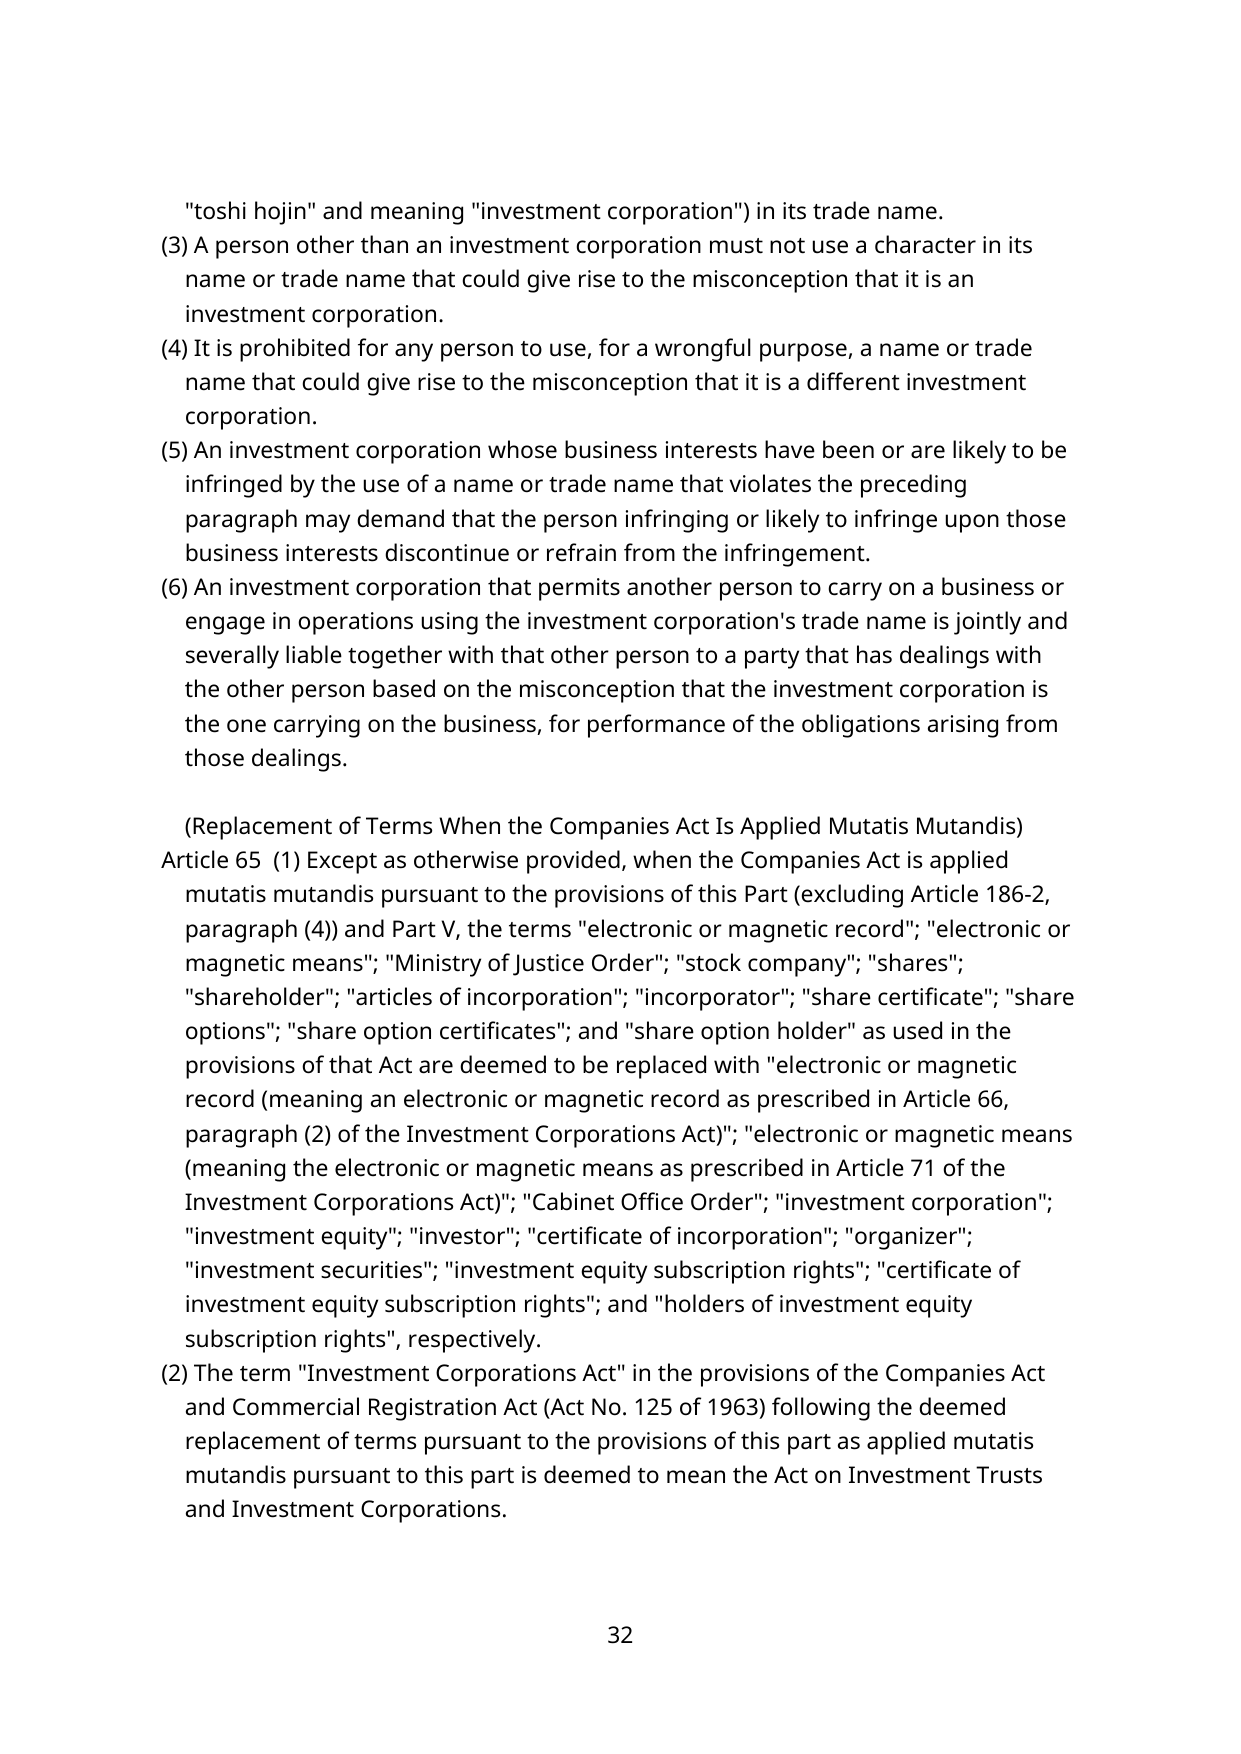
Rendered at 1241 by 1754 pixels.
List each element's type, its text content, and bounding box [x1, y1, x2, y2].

text Article 65 (1) Except as otherwise provided, when the Companies Act is applied mutatis mutandis pursuant to the provisions of this Part (excluding Article 186-2, paragraph (4)) and Part V, the terms "electronic or magnetic record"; "electronic or magnetic means"; "Ministry of Justice Order"; "stock company"; "shares"; "shareholder"; "articles of incorporation"; "incorporator"; "share certificate"; "share options"; "share option certificates"; and "share option holder" as used in the provisions of that Act are deemed to be replaced with "electronic or magnetic record (meaning an electronic or magnetic record as prescribed in Article 66, paragraph (2) of the Investment Corporations Act)"; "electronic or magnetic means (meaning the electronic or magnetic means as prescribed in Article 71 of the Investment Corporations Act)"; "Cabinet Office Order"; "investment corporation"; "investment equity"; "investor"; "certificate of incorporation"; "organizer"; "investment securities"; "investment equity subscription rights"; "certificate of investment equity subscription rights"; and "holders of investment equity subscription rights", respectively. [161, 843, 1079, 1355]
text (4) It is prohibited for any person to use, for a wrongful purpose, a name or trade name that could give rise to the misconception that it is a different investment corporation. [161, 330, 1079, 433]
text (3) A person other than an investment corporation must not use a character in its name or trade name that could give rise to the misconception that it is an investment corporation. [161, 228, 1079, 330]
text (Replacement of Terms When the Companies Act Is Applied Mutatis Mutandis) [184, 809, 1079, 843]
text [161, 194, 1079, 228]
text (6) An investment corporation that permits another person to carry on a business or engage in operations using the investment corporation's trade name is jointly and severally liable together with that other person to a party that has dealings with the other person based on the misconception that the investment corporation is the one carrying on the business, for performance of the obligations arising from those dealings. [161, 569, 1079, 774]
text (5) An investment corporation whose business interests have been or are likely to be infringed by the use of a name or trade name that violates the preceding paragraph may demand that the person infringing or likely to infringe upon those business interests discontinue or refrain from the infringement. [161, 433, 1079, 569]
text (2) The term "Investment Corporations Act" in the provisions of the Companies Act and Commercial Registration Act (Act No. 125 of 1963) following the deemed replacement of terms pursuant to the provisions of this part as applied mutatis mutandis pursuant to this part is deemed to mean the Act on Investment Trusts and Investment Corporations. [161, 1355, 1079, 1526]
